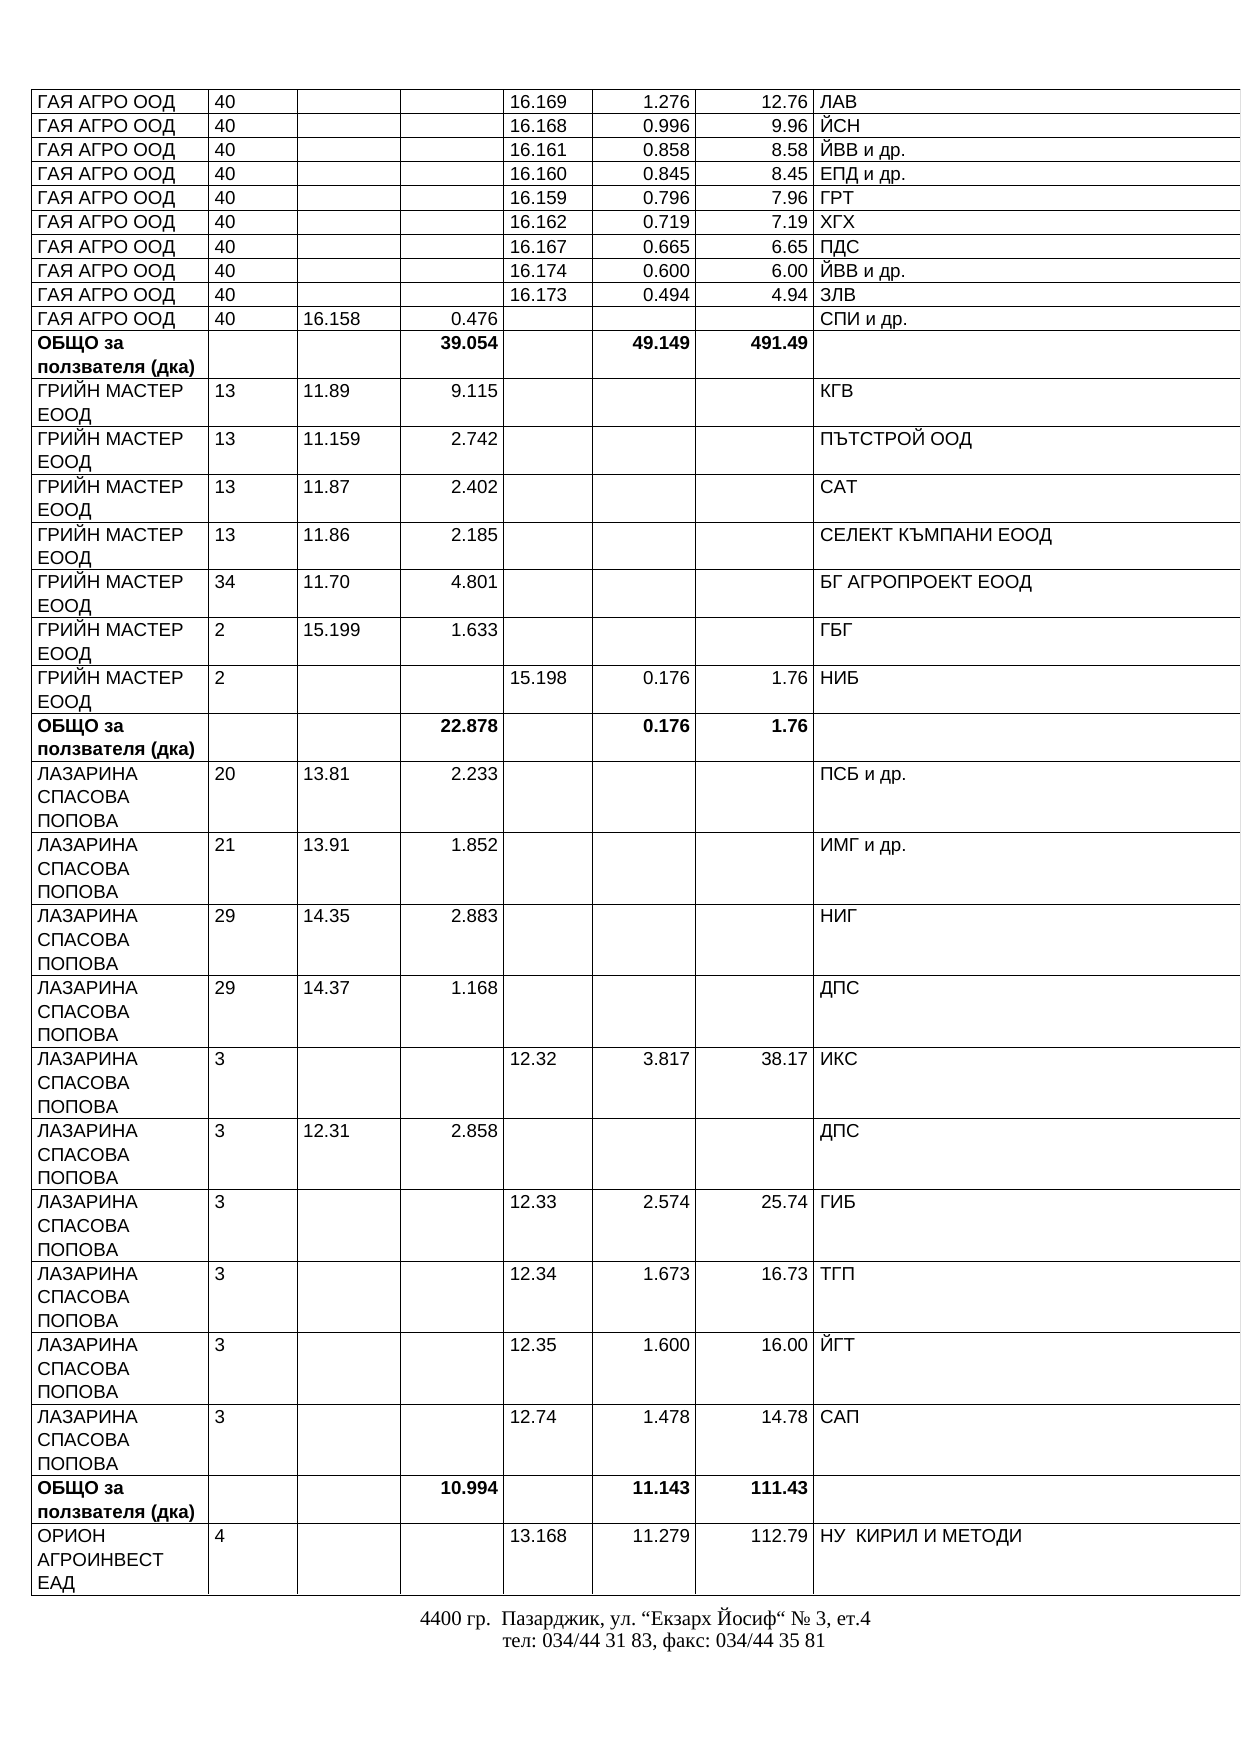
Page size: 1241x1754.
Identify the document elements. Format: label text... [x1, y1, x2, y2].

table_cell [298, 138, 400, 161]
table_cell [696, 1119, 813, 1189]
table_cell [401, 90, 503, 113]
table_cell 16.00 [696, 1333, 813, 1404]
table_cell [593, 427, 695, 474]
table_cell [298, 1476, 400, 1523]
table_cell 11.89 [298, 379, 400, 426]
table_cell 12.35 [504, 1333, 592, 1404]
table_cell 2.402 [401, 475, 503, 522]
table_cell 2 [209, 666, 297, 713]
table_cell [298, 1262, 400, 1332]
table_cell 40 [209, 186, 297, 209]
table_cell ГАЯ АГРО ООД [32, 162, 208, 185]
table_cell 0.858 [593, 138, 695, 161]
table_cell ЛАЗАРИНА СПАСОВА ПОПОВА [32, 1262, 208, 1332]
table_cell 40 [209, 259, 297, 282]
table_cell 1.76 [696, 714, 813, 761]
table_cell 4.801 [401, 570, 503, 617]
table_cell НИГ [814, 905, 1240, 975]
table_cell 112.79 [696, 1524, 813, 1594]
table_cell 0.176 [593, 666, 695, 713]
table_cell ЛАВ [814, 90, 1240, 113]
table_cell СЕЛЕКТ КЪМПАНИ ЕООД [814, 523, 1240, 569]
table_cell 0.600 [593, 259, 695, 282]
table_cell ЙВВ и др. [814, 259, 1240, 282]
table_cell ЛАЗАРИНА СПАСОВА ПОПОВА [32, 976, 208, 1046]
table_cell ГАЯ АГРО ООД [32, 235, 208, 258]
table_cell 0.796 [593, 186, 695, 209]
table_cell ГРТ [814, 186, 1240, 209]
table_cell 6.00 [696, 259, 813, 282]
table_cell ПДС [814, 235, 1240, 258]
table_cell [504, 1476, 592, 1523]
table_cell 40 [209, 307, 297, 330]
table_cell ГРИЙН МАСТЕР ЕООД [32, 666, 208, 713]
table_cell [696, 427, 813, 474]
table_cell 16.173 [504, 283, 592, 306]
table_cell ОБЩО за ползвателя (дка) [32, 1476, 208, 1523]
table_cell [593, 379, 695, 426]
table_cell ЗЛВ [814, 283, 1240, 306]
table_cell [593, 762, 695, 832]
table_cell 4 [209, 1524, 297, 1594]
table_cell ГРИЙН МАСТЕР ЕООД [32, 618, 208, 665]
table_cell 1.276 [593, 90, 695, 113]
table_cell ОБЩО за ползвателя (дка) [32, 714, 208, 761]
table_cell [298, 1048, 400, 1118]
table_cell [504, 905, 592, 975]
table_cell 3.817 [593, 1048, 695, 1118]
table_cell 12.31 [298, 1119, 400, 1189]
table_cell 2.858 [401, 1119, 503, 1189]
table_cell БГ АГРОПРОЕКТ ЕООД [814, 570, 1240, 617]
table_cell 11.279 [593, 1524, 695, 1594]
table_cell 3 [209, 1190, 297, 1261]
table_cell 16.159 [504, 186, 592, 209]
table_cell [504, 570, 592, 617]
table_cell 12.74 [504, 1405, 592, 1475]
table_cell 3 [209, 1405, 297, 1475]
table_cell ГРИЙН МАСТЕР ЕООД [32, 570, 208, 617]
table_cell [593, 523, 695, 569]
table_cell КГВ [814, 379, 1240, 426]
table_cell 40 [209, 162, 297, 185]
table_cell 38.17 [696, 1048, 813, 1118]
table_cell [298, 162, 400, 185]
table_cell [504, 833, 592, 903]
table_cell 0.176 [593, 714, 695, 761]
table_cell [504, 714, 592, 761]
table_cell ЛАЗАРИНА СПАСОВА ПОПОВА [32, 905, 208, 975]
table_cell [814, 1476, 1240, 1523]
table_cell 16.169 [504, 90, 592, 113]
table_cell ХГХ [814, 211, 1240, 234]
table_cell 13 [209, 427, 297, 474]
table_cell 2.233 [401, 762, 503, 832]
table_cell ЙВВ и др. [814, 138, 1240, 161]
table_cell ГБГ [814, 618, 1240, 665]
table_cell 491.49 [696, 331, 813, 378]
table_cell [401, 1524, 503, 1594]
table_cell ГАЯ АГРО ООД [32, 138, 208, 161]
table_cell ГАЯ АГРО ООД [32, 114, 208, 137]
table_cell 40 [209, 235, 297, 258]
table_cell 1.478 [593, 1405, 695, 1475]
table_cell [401, 666, 503, 713]
table_cell 7.96 [696, 186, 813, 209]
table_cell [401, 138, 503, 161]
table_cell 2.574 [593, 1190, 695, 1261]
table_cell ГАЯ АГРО ООД [32, 283, 208, 306]
table_cell 40 [209, 211, 297, 234]
table_cell 11.159 [298, 427, 400, 474]
table_cell [593, 905, 695, 975]
table_cell ЛАЗАРИНА СПАСОВА ПОПОВА [32, 1119, 208, 1189]
table_cell 13.81 [298, 762, 400, 832]
table_cell 14.78 [696, 1405, 813, 1475]
table_cell 40 [209, 283, 297, 306]
table_cell ЙСН [814, 114, 1240, 137]
table_cell 0.996 [593, 114, 695, 137]
table_cell [298, 186, 400, 209]
table_cell ИМГ и др. [814, 833, 1240, 903]
table_cell [696, 905, 813, 975]
table_cell 13.168 [504, 1524, 592, 1594]
table_cell 16.174 [504, 259, 592, 282]
table_cell 16.168 [504, 114, 592, 137]
table_cell [593, 618, 695, 665]
table_cell [401, 1190, 503, 1261]
table_cell [298, 259, 400, 282]
table_cell 16.162 [504, 211, 592, 234]
table_cell 1.76 [696, 666, 813, 713]
table_cell 10.994 [401, 1476, 503, 1523]
table_cell 3 [209, 1262, 297, 1332]
table_cell [401, 186, 503, 209]
table_cell [401, 235, 503, 258]
table_cell ГАЯ АГРО ООД [32, 186, 208, 209]
table_cell [504, 427, 592, 474]
table_cell 13 [209, 379, 297, 426]
table_cell [298, 1190, 400, 1261]
table_cell [504, 976, 592, 1046]
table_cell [32, 1524, 208, 1594]
table_cell 16.161 [504, 138, 592, 161]
table_cell 11.86 [298, 523, 400, 569]
table_cell 16.73 [696, 1262, 813, 1332]
table_cell ГРИЙН МАСТЕР ЕООД [32, 379, 208, 426]
table_cell 3 [209, 1119, 297, 1189]
table_cell [401, 259, 503, 282]
table_cell ЛАЗАРИНА СПАСОВА ПОПОВА [32, 1190, 208, 1261]
table_cell ГАЯ АГРО ООД [32, 259, 208, 282]
table_cell 12.34 [504, 1262, 592, 1332]
table_cell [298, 114, 400, 137]
table_cell 2.883 [401, 905, 503, 975]
table_cell ГРИЙН МАСТЕР ЕООД [32, 523, 208, 569]
table_cell [298, 1524, 400, 1594]
table_cell САП [814, 1405, 1240, 1475]
table_cell ГРИЙН МАСТЕР ЕООД [32, 427, 208, 474]
table_cell 8.45 [696, 162, 813, 185]
table_cell 22.878 [401, 714, 503, 761]
table_cell 2.742 [401, 427, 503, 474]
table_cell 21 [209, 833, 297, 903]
table_cell 40 [209, 138, 297, 161]
table_cell 3 [209, 1333, 297, 1404]
table_cell 1.852 [401, 833, 503, 903]
table_cell [209, 1476, 297, 1523]
table_cell [401, 162, 503, 185]
table_cell [401, 1262, 503, 1332]
table_cell [298, 90, 400, 113]
table_cell [696, 307, 813, 330]
table_cell ПЪТСТРОЙ ООД [814, 427, 1240, 474]
table_cell 40 [209, 114, 297, 137]
table_cell 8.58 [696, 138, 813, 161]
table_cell 49.149 [593, 331, 695, 378]
table_cell ПСБ и др. [814, 762, 1240, 832]
table_cell [401, 1333, 503, 1404]
table_cell ТГП [814, 1262, 1240, 1332]
table_cell [593, 475, 695, 522]
table_cell [504, 379, 592, 426]
table_cell [401, 211, 503, 234]
table_cell 1.168 [401, 976, 503, 1046]
table_cell 16.160 [504, 162, 592, 185]
table_cell [298, 211, 400, 234]
table_cell [696, 762, 813, 832]
table_cell ЛАЗАРИНА СПАСОВА ПОПОВА [32, 1048, 208, 1118]
table_cell 2.185 [401, 523, 503, 569]
table_cell 12.76 [696, 90, 813, 113]
table_cell [593, 1119, 695, 1189]
table_cell [696, 570, 813, 617]
table_cell 15.198 [504, 666, 592, 713]
table_cell [504, 307, 592, 330]
table_cell [504, 762, 592, 832]
table_cell 12.33 [504, 1190, 592, 1261]
table_cell 11.87 [298, 475, 400, 522]
table_cell 13.91 [298, 833, 400, 903]
table_cell 25.74 [696, 1190, 813, 1261]
table_cell 0.845 [593, 162, 695, 185]
table_cell НУ КИРИЛ И МЕТОДИ [814, 1524, 1240, 1594]
table_cell 1.600 [593, 1333, 695, 1404]
table_cell 11.70 [298, 570, 400, 617]
table_cell 34 [209, 570, 297, 617]
table_cell ЛАЗАРИНА СПАСОВА ПОПОВА [32, 762, 208, 832]
table_cell ГАЯ АГРО ООД [32, 307, 208, 330]
table_cell 0.719 [593, 211, 695, 234]
table_cell ГАЯ АГРО ООД [32, 211, 208, 234]
table_cell 2 [209, 618, 297, 665]
table_cell 40 [209, 90, 297, 113]
table_cell [593, 976, 695, 1046]
table_cell 29 [209, 976, 297, 1046]
table_cell [696, 475, 813, 522]
table_cell 14.35 [298, 905, 400, 975]
table_cell ГРИЙН МАСТЕР ЕООД [32, 475, 208, 522]
table_cell 20 [209, 762, 297, 832]
table_cell 6.65 [696, 235, 813, 258]
table_cell [209, 714, 297, 761]
table_cell [401, 1048, 503, 1118]
table_cell ИКС [814, 1048, 1240, 1118]
table_cell 29 [209, 905, 297, 975]
table_cell 16.167 [504, 235, 592, 258]
table_cell ЛАЗАРИНА СПАСОВА ПОПОВА [32, 1405, 208, 1475]
table_cell [401, 114, 503, 137]
table_cell 16.158 [298, 307, 400, 330]
table_cell [593, 833, 695, 903]
table_cell 9.96 [696, 114, 813, 137]
table_cell [696, 523, 813, 569]
table_cell [696, 976, 813, 1046]
table_cell [814, 331, 1240, 378]
table_cell САТ [814, 475, 1240, 522]
table_cell 4.94 [696, 283, 813, 306]
table_cell [298, 235, 400, 258]
table_cell 111.43 [696, 1476, 813, 1523]
table_cell [298, 714, 400, 761]
table_cell [298, 283, 400, 306]
table_cell СПИ и др. [814, 307, 1240, 330]
table_cell [504, 618, 592, 665]
table_cell ЕПД и др. [814, 162, 1240, 185]
table_cell ЛАЗАРИНА СПАСОВА ПОПОВА [32, 1333, 208, 1404]
table_cell [298, 1405, 400, 1475]
table_cell [401, 1405, 503, 1475]
table_cell 0.665 [593, 235, 695, 258]
table_cell [696, 833, 813, 903]
table_cell [298, 1333, 400, 1404]
table_cell 15.199 [298, 618, 400, 665]
table_cell 1.633 [401, 618, 503, 665]
table_cell ЛАЗАРИНА СПАСОВА ПОПОВА [32, 833, 208, 903]
table_cell 12.32 [504, 1048, 592, 1118]
table_cell 13 [209, 523, 297, 569]
table_cell ГИБ [814, 1190, 1240, 1261]
table_cell 39.054 [401, 331, 503, 378]
table_cell ГАЯ АГРО ООД [32, 90, 208, 113]
table_cell ЙГТ [814, 1333, 1240, 1404]
table_cell [593, 570, 695, 617]
table_cell 14.37 [298, 976, 400, 1046]
table_cell ДПС [814, 1119, 1240, 1189]
table_cell 7.19 [696, 211, 813, 234]
table_cell [504, 523, 592, 569]
table_cell [209, 331, 297, 378]
table_cell [298, 666, 400, 713]
table_cell [504, 475, 592, 522]
table_cell [504, 331, 592, 378]
table_cell [593, 307, 695, 330]
table_cell 3 [209, 1048, 297, 1118]
table_cell ДПС [814, 976, 1240, 1046]
table_cell [298, 331, 400, 378]
table_cell 0.476 [401, 307, 503, 330]
table_cell НИБ [814, 666, 1240, 713]
table_cell 13 [209, 475, 297, 522]
table_cell 0.494 [593, 283, 695, 306]
table_cell 9.115 [401, 379, 503, 426]
table_cell 11.143 [593, 1476, 695, 1523]
table_cell [504, 1119, 592, 1189]
table_cell [401, 283, 503, 306]
table_cell ОБЩО за ползвателя (дка) [32, 331, 208, 378]
table_cell 1.673 [593, 1262, 695, 1332]
table_cell [696, 618, 813, 665]
table_cell [814, 714, 1240, 761]
table_cell [696, 379, 813, 426]
